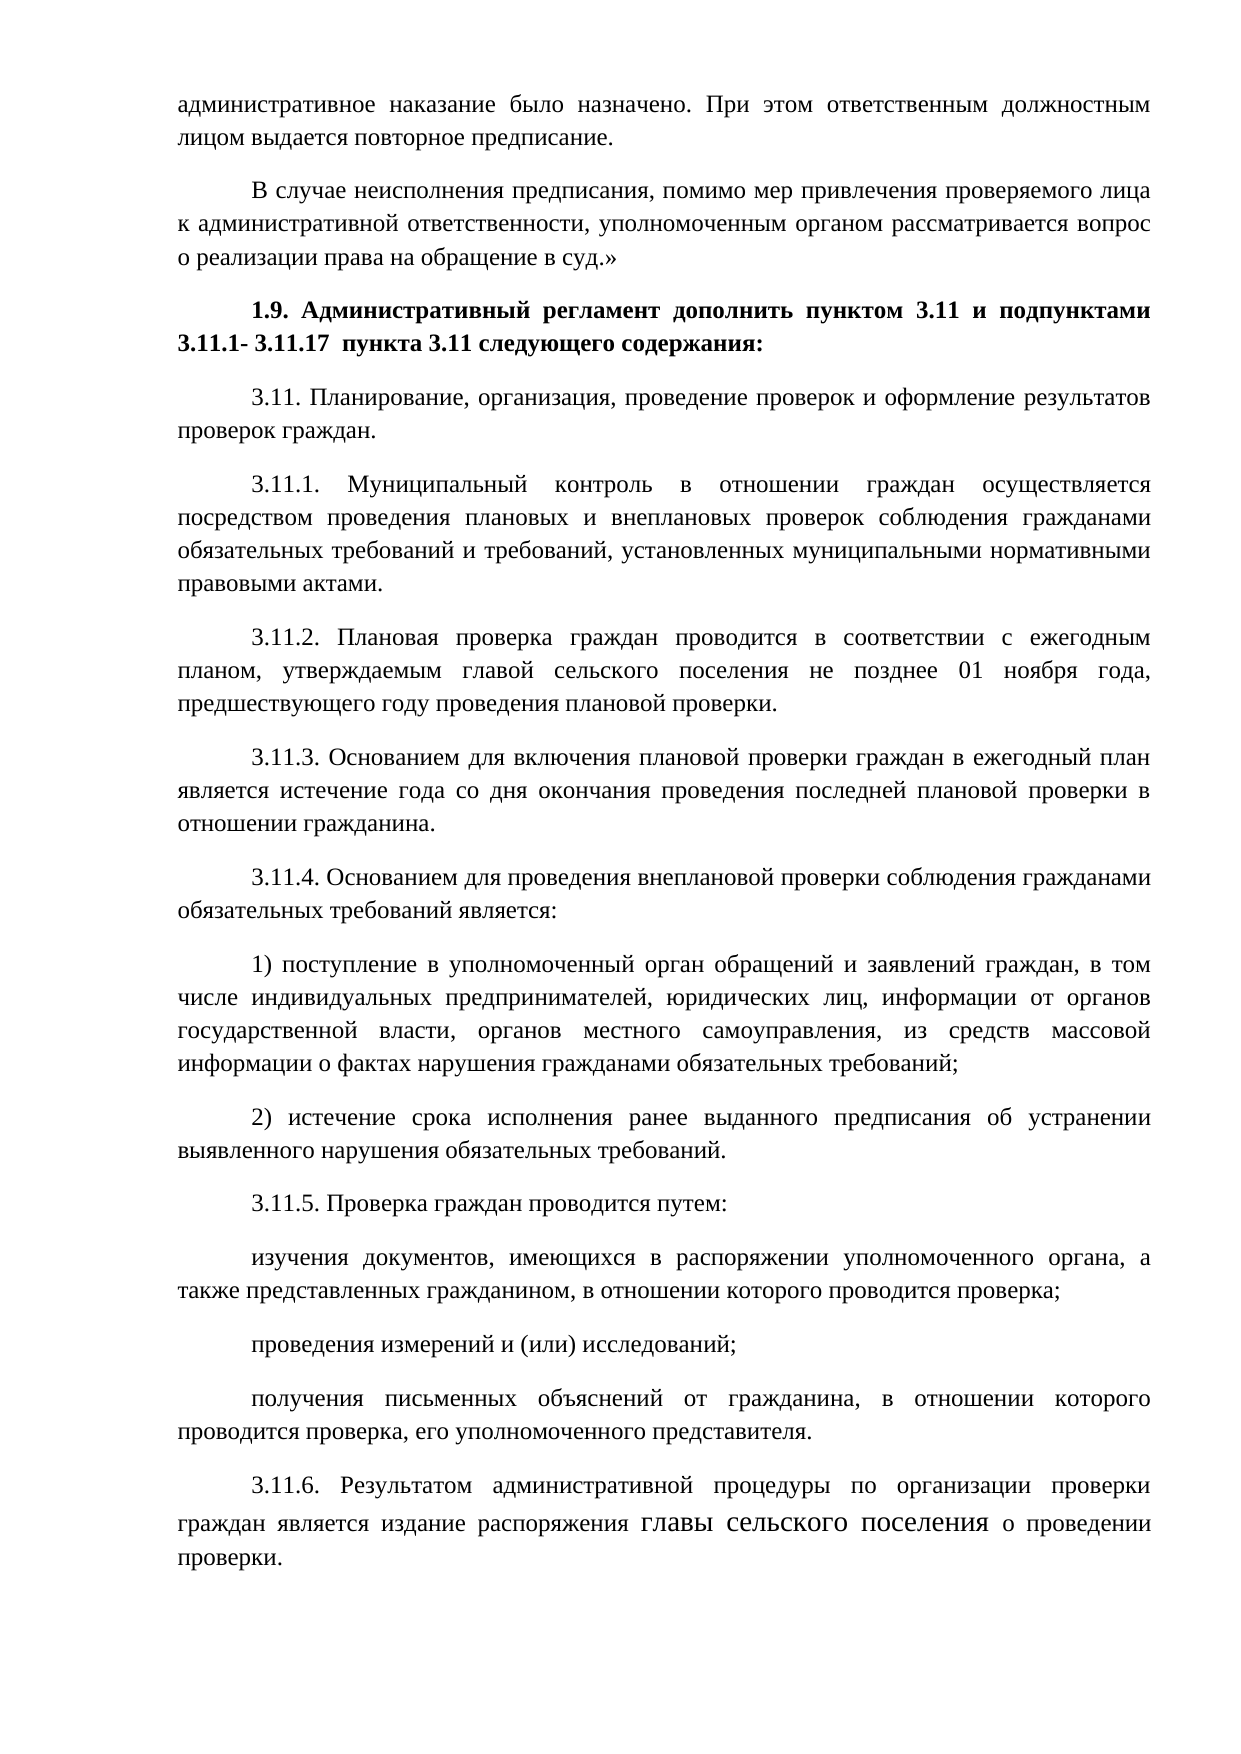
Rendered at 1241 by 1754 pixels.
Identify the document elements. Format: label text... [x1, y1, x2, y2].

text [177, 89, 1152, 150]
text В случае неисполнения предписания, помимо мер привлечения проверяемого лица к административной ответственности, уполномоченным органом рассматривается вопрос о реализации права на обращение в суд.» [177, 176, 1152, 270]
text 3.11.5. Проверка граждан проводится путем: [177, 1188, 1152, 1217]
text 1.9. Административный регламент дополнить пунктом 3.11 и подпунктами 3.11.1- 3.11.17 пункта 3.11 следующего содержания: [177, 295, 1152, 357]
text 3.11. Планирование, организация, проведение проверок и оформление результатов проверок граждан. [177, 382, 1152, 444]
text 3.11.4. Основанием для проведения внеплановой проверки соблюдения гражданами обязательных требований является: [177, 862, 1152, 924]
text 3.11.3. Основанием для включения плановой проверки граждан в ежегодный план является истечение года со дня окончания проведения последней плановой проверки в отношении гражданина. [177, 742, 1152, 837]
text 1) поступление в уполномоченный орган обращений и заявлений граждан, в том числе индивидуальных предпринимателей, юридических лиц, информации от органов государственной власти, органов местного самоуправления, из средств массовой информации о фактах нарушения гражданами обязательных требований; [177, 949, 1152, 1077]
text 3.11.2. Плановая проверка граждан проводится в соответствии с ежегодным планом, утверждаемым главой сельского поселения не позднее 01 ноября года, предшествующего году проведения плановой проверки. [177, 622, 1152, 717]
text 2) истечение срока исполнения ранее выданного предписания об устранении выявленного нарушения обязательных требований. [177, 1102, 1152, 1163]
text 3.11.6. Результатом административной процедуры по организации проверки граждан является издание распоряжения главы сельского поселения о проведении проверки. [177, 1470, 1152, 1570]
text проведения измерений и (или) исследований; [177, 1329, 1152, 1358]
text получения письменных объяснений от гражданина, в отношении которого проводится проверка, его уполномоченного представителя. [177, 1383, 1152, 1445]
text 3.11.1. Муниципальный контроль в отношении граждан осуществляется посредством проведения плановых и внеплановых проверок соблюдения гражданами обязательных требований и требований, установленных муниципальными нормативными правовыми актами. [177, 469, 1152, 597]
text изучения документов, имеющихся в распоряжении уполномоченного органа, а также представленных гражданином, в отношении которого проводится проверка; [177, 1242, 1152, 1304]
